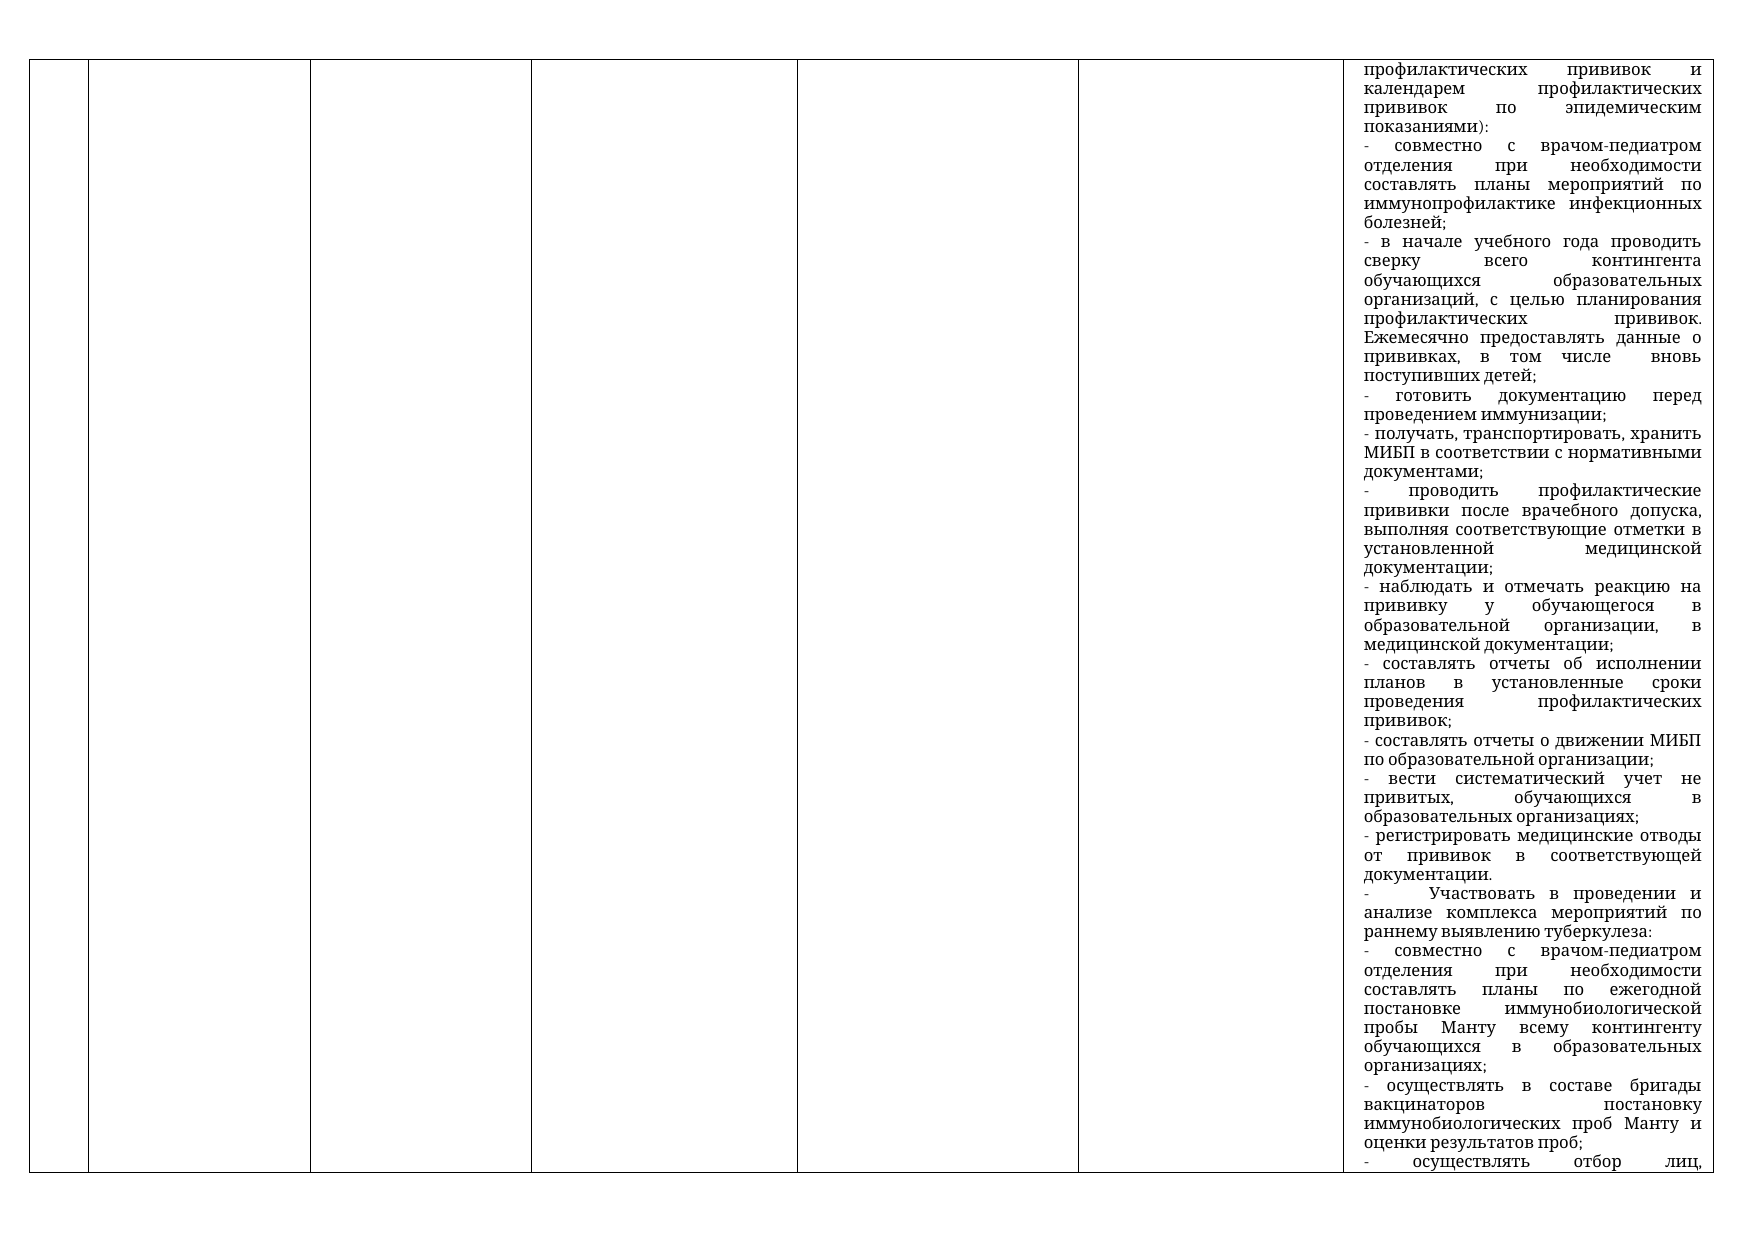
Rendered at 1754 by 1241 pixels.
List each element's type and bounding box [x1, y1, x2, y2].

table_cell [311, 60, 531, 1172]
table_cell [30, 60, 88, 1172]
table_cell [1079, 60, 1343, 1172]
table_cell [798, 60, 1078, 1172]
table_cell [1344, 60, 1713, 1172]
table_cell [532, 60, 797, 1172]
table_cell [89, 60, 310, 1172]
